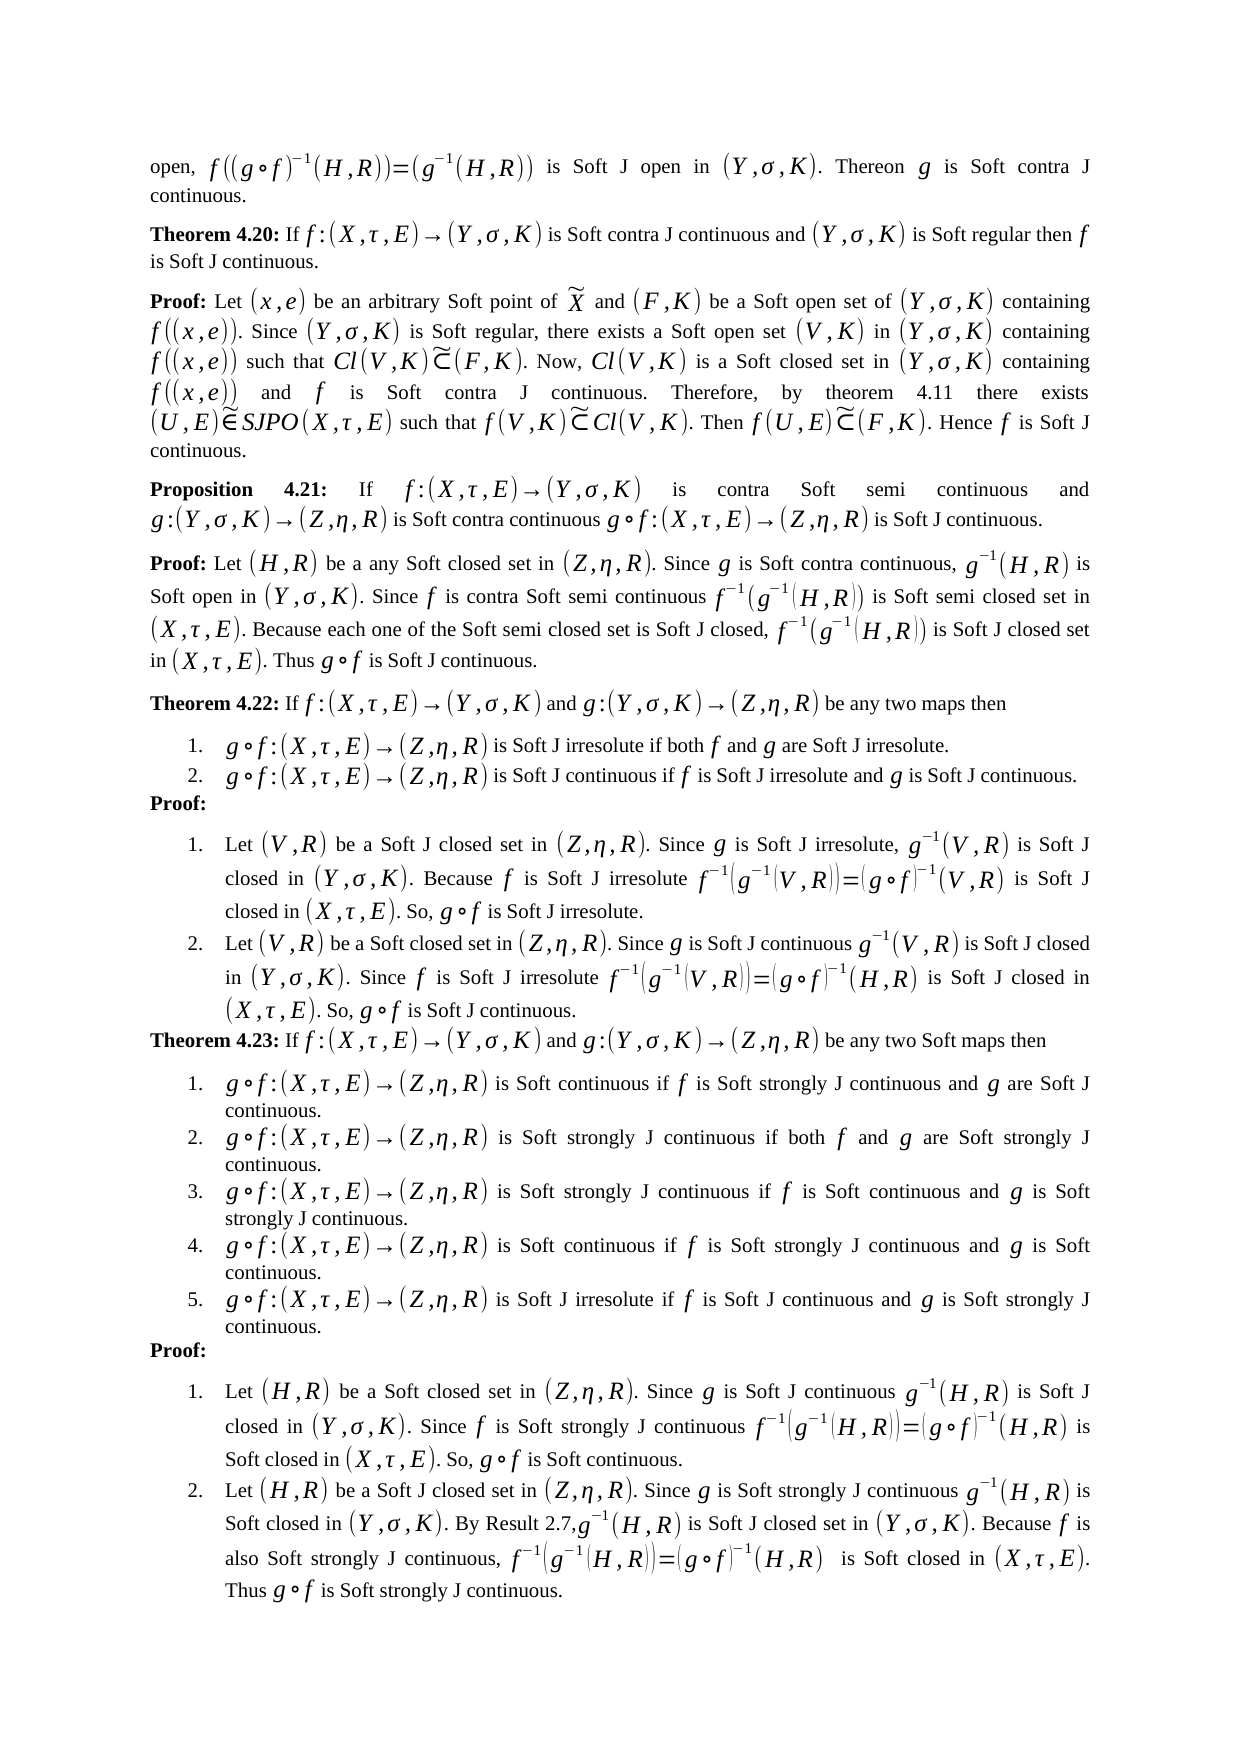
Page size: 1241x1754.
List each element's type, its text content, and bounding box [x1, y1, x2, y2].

list Let be a Soft J closed set in . Since is Soft strongly J continuous is Soft closed in . By Result 2.7, is Soft J closed set in . Because is also Soft strongly J continuous, is Soft closed in . Thus is Soft strongly J continuous. [187, 1474, 1090, 1604]
list is Soft continuous if is Soft strongly J continuous and are Soft J continuous. [187, 1068, 1090, 1122]
text Theorem 4.20: If is Soft contra J continuous and is Soft regular then is Soft J continuous. [150, 219, 1090, 273]
list Let be a Soft closed set in . Since is Soft J continuous is Soft J closed in . Since is Soft strongly J continuous is Soft closed in . So, is Soft continuous. [187, 1375, 1090, 1474]
list is Soft continuous if is Soft strongly J continuous and is Soft continuous. [187, 1230, 1090, 1284]
text Theorem 4.23: If and be any two Soft maps then [150, 1025, 1090, 1055]
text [150, 150, 1090, 207]
text Proof: Let be a any Soft closed set in . Since is Soft contra continuous, is Soft open in . Since is contra Soft semi continuous is Soft semi closed set in . Because each one of the Soft semi closed set is Soft J closed, is Soft J closed set in . Thus is Soft J continuous. [150, 547, 1090, 676]
list is Soft strongly J continuous if is Soft continuous and is Soft strongly J continuous. [187, 1176, 1090, 1230]
text Proof: [150, 1338, 1090, 1362]
text Proof: [150, 791, 1090, 814]
list is Soft J irresolute if is Soft J continuous and is Soft strongly J continuous. [187, 1284, 1090, 1338]
list is Soft strongly J continuous if both and are Soft strongly J continuous. [187, 1122, 1090, 1176]
text Theorem 4.22: If and be any two maps then [150, 688, 1090, 718]
text Proof: Let be an arbitrary Soft point of and be a Soft open set of containing . Since is Soft regular, there exists a Soft open set in containing such that . Now, is a Soft closed set in containing and is Soft contra J continuous. Therefore, by theorem 4.11 there exists such that . Then . Hence is Soft J continuous. [150, 286, 1090, 462]
text Proposition 4.21: If is contra Soft semi continuous and is Soft contra continuous is Soft J continuous. [150, 474, 1090, 534]
list is Soft J continuous if is Soft J irresolute and is Soft J continuous. [187, 761, 1090, 791]
list Let be a Soft closed set in . Since is Soft J continuous is Soft J closed in . Since is Soft J irresolute is Soft J closed in . So, is Soft J continuous. [187, 926, 1090, 1025]
list is Soft J irresolute if both and are Soft J irresolute. [187, 731, 1090, 761]
list Let be a Soft J closed set in . Since is Soft J irresolute, is Soft J closed in . Because is Soft J irresolute is Soft J closed in . So, is Soft J irresolute. [187, 827, 1090, 926]
